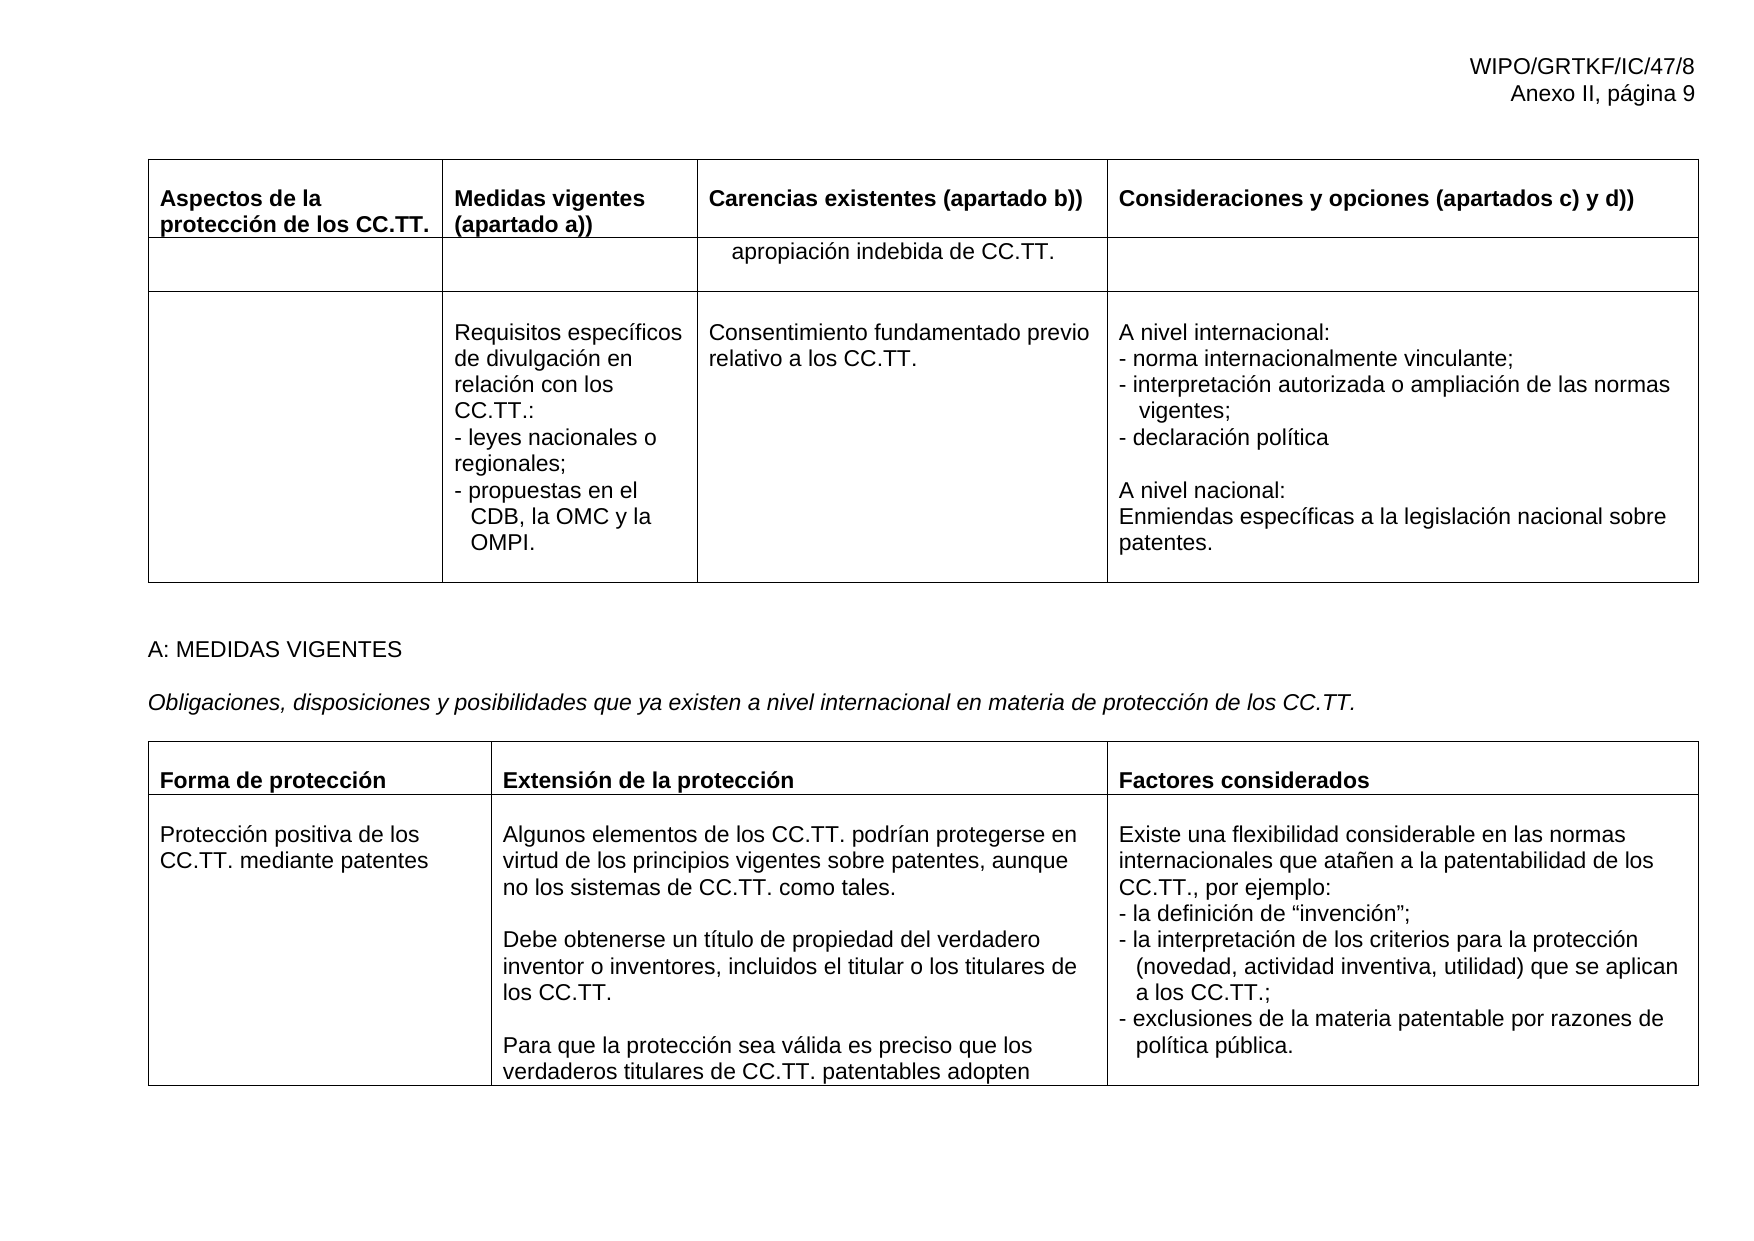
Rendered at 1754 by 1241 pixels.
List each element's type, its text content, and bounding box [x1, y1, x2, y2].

table_header Factores considerados [1108, 742, 1698, 793]
text A: MEDIDAS VIGENTES [148, 636, 1695, 662]
table_cell Consentimiento fundamentado previo relativo a los CC.TT. [698, 292, 1107, 582]
table_header Extensión de la protección [492, 742, 1107, 793]
table_cell A nivel internacional: - norma internacionalmente vinculante; - interpretación autorizada o ampliación de las normas vigentes; - declaración política A nivel nacional: Enmiendas específicas a la legislación nacional sobre patentes. [1108, 292, 1698, 582]
table_cell [149, 292, 442, 582]
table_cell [149, 238, 442, 291]
table_header Aspectos de la protección de los CC.TT. [149, 160, 442, 237]
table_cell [698, 238, 1107, 291]
table_header Consideraciones y opciones (apartados c) y d)) [1108, 160, 1698, 237]
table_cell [1108, 238, 1698, 291]
table_header Medidas vigentes (apartado a)) [443, 160, 697, 237]
table_header Forma de protección [149, 742, 491, 793]
table_cell Requisitos específicos de divulgación en relación con los CC.TT.: - leyes nacionales o regionales; - propuestas en el CDB, la OMC y la OMPI. [443, 292, 697, 582]
table_header Carencias existentes (apartado b)) [698, 160, 1107, 237]
text Obligaciones, disposiciones y posibilidades que ya existen a nivel internacional en materia de protección de los CC.TT. [148, 688, 1695, 715]
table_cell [492, 795, 1107, 1084]
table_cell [1108, 795, 1698, 1084]
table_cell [149, 795, 491, 1084]
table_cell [443, 238, 697, 291]
